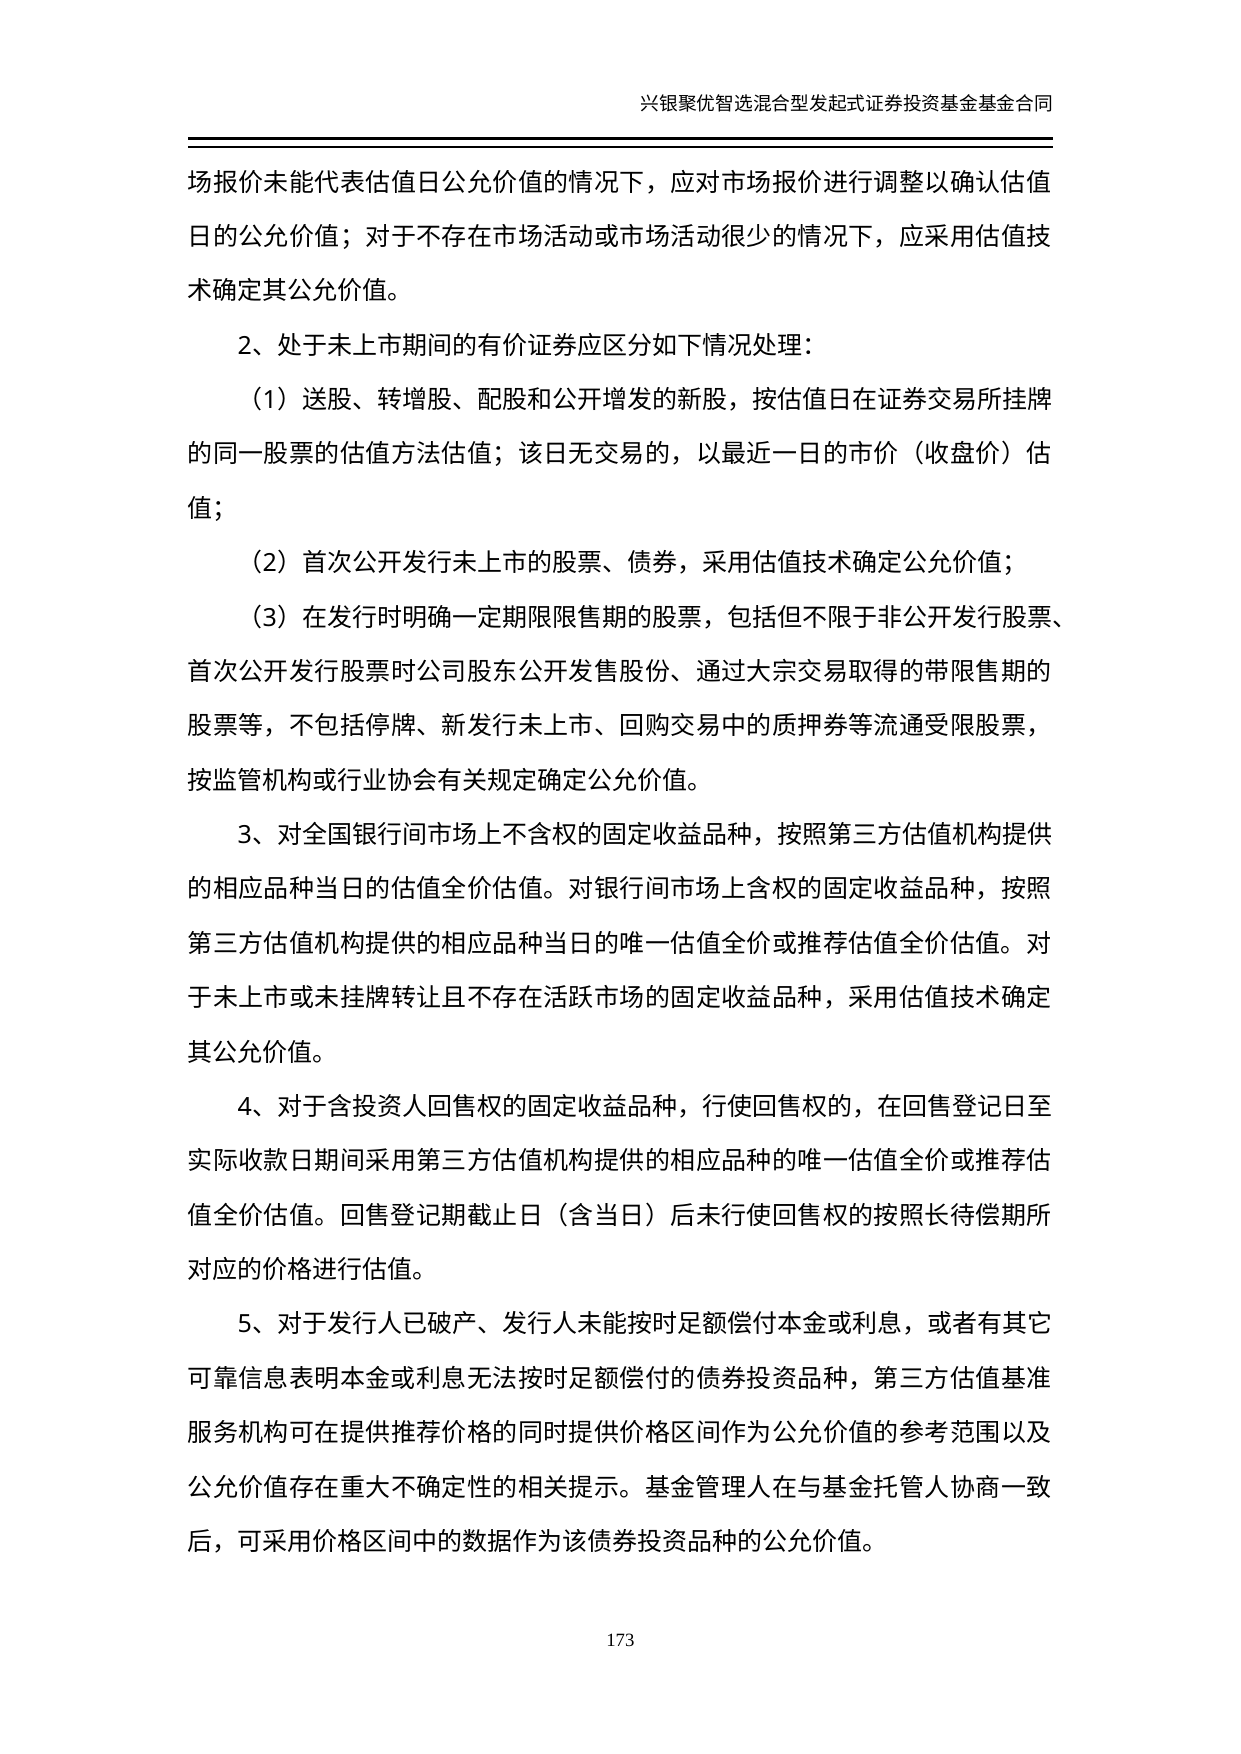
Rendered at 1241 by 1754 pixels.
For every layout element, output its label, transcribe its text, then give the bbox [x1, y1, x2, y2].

text （3）在发行时明确一定期限限售期的股票，包括但不限于非公开发行股票、首次公开发行股票时公司股东公开发售股份、通过大宗交易取得的带限售期的股票等，不包括停牌、新发行未上市、回购交易中的质押券等流通受限股票，按监管机构或行业协会有关规定确定公允价值。 [187, 597, 1053, 796]
text （2）首次公开发行未上市的股票、债券，采用估值技术确定公允价值； [187, 543, 1053, 579]
text 5、对于发行人已破产、发行人未能按时足额偿付本金或利息，或者有其它可靠信息表明本金或利息无法按时足额偿付的债券投资品种，第三方估值基准服务机构可在提供推荐价格的同时提供价格区间作为公允价值的参考范围以及公允价值存在重大不确定性的相关提示。基金管理人在与基金托管人协商一致后，可采用价格区间中的数据作为该债券投资品种的公允价值。 [187, 1304, 1053, 1558]
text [187, 162, 1053, 307]
text 2、处于未上市期间的有价证券应区分如下情况处理： [187, 325, 1053, 361]
text （1）送股、转增股、配股和公开增发的新股，按估值日在证券交易所挂牌的同一股票的估值方法估值；该日无交易的，以最近一日的市价（收盘价）估值； [187, 379, 1053, 524]
text 4、对于含投资人回售权的固定收益品种，行使回售权的，在回售登记日至实际收款日期间采用第三方估值机构提供的相应品种的唯一估值全价或推荐估值全价估值。回售登记期截止日（含当日）后未行使回售权的按照长待偿期所对应的价格进行估值。 [187, 1086, 1053, 1286]
text 3、对全国银行间市场上不含权的固定收益品种，按照第三方估值机构提供的相应品种当日的估值全价估值。对银行间市场上含权的固定收益品种，按照第三方估值机构提供的相应品种当日的唯一估值全价或推荐估值全价估值。对于未上市或未挂牌转让且不存在活跃市场的固定收益品种，采用估值技术确定其公允价值。 [187, 814, 1053, 1068]
